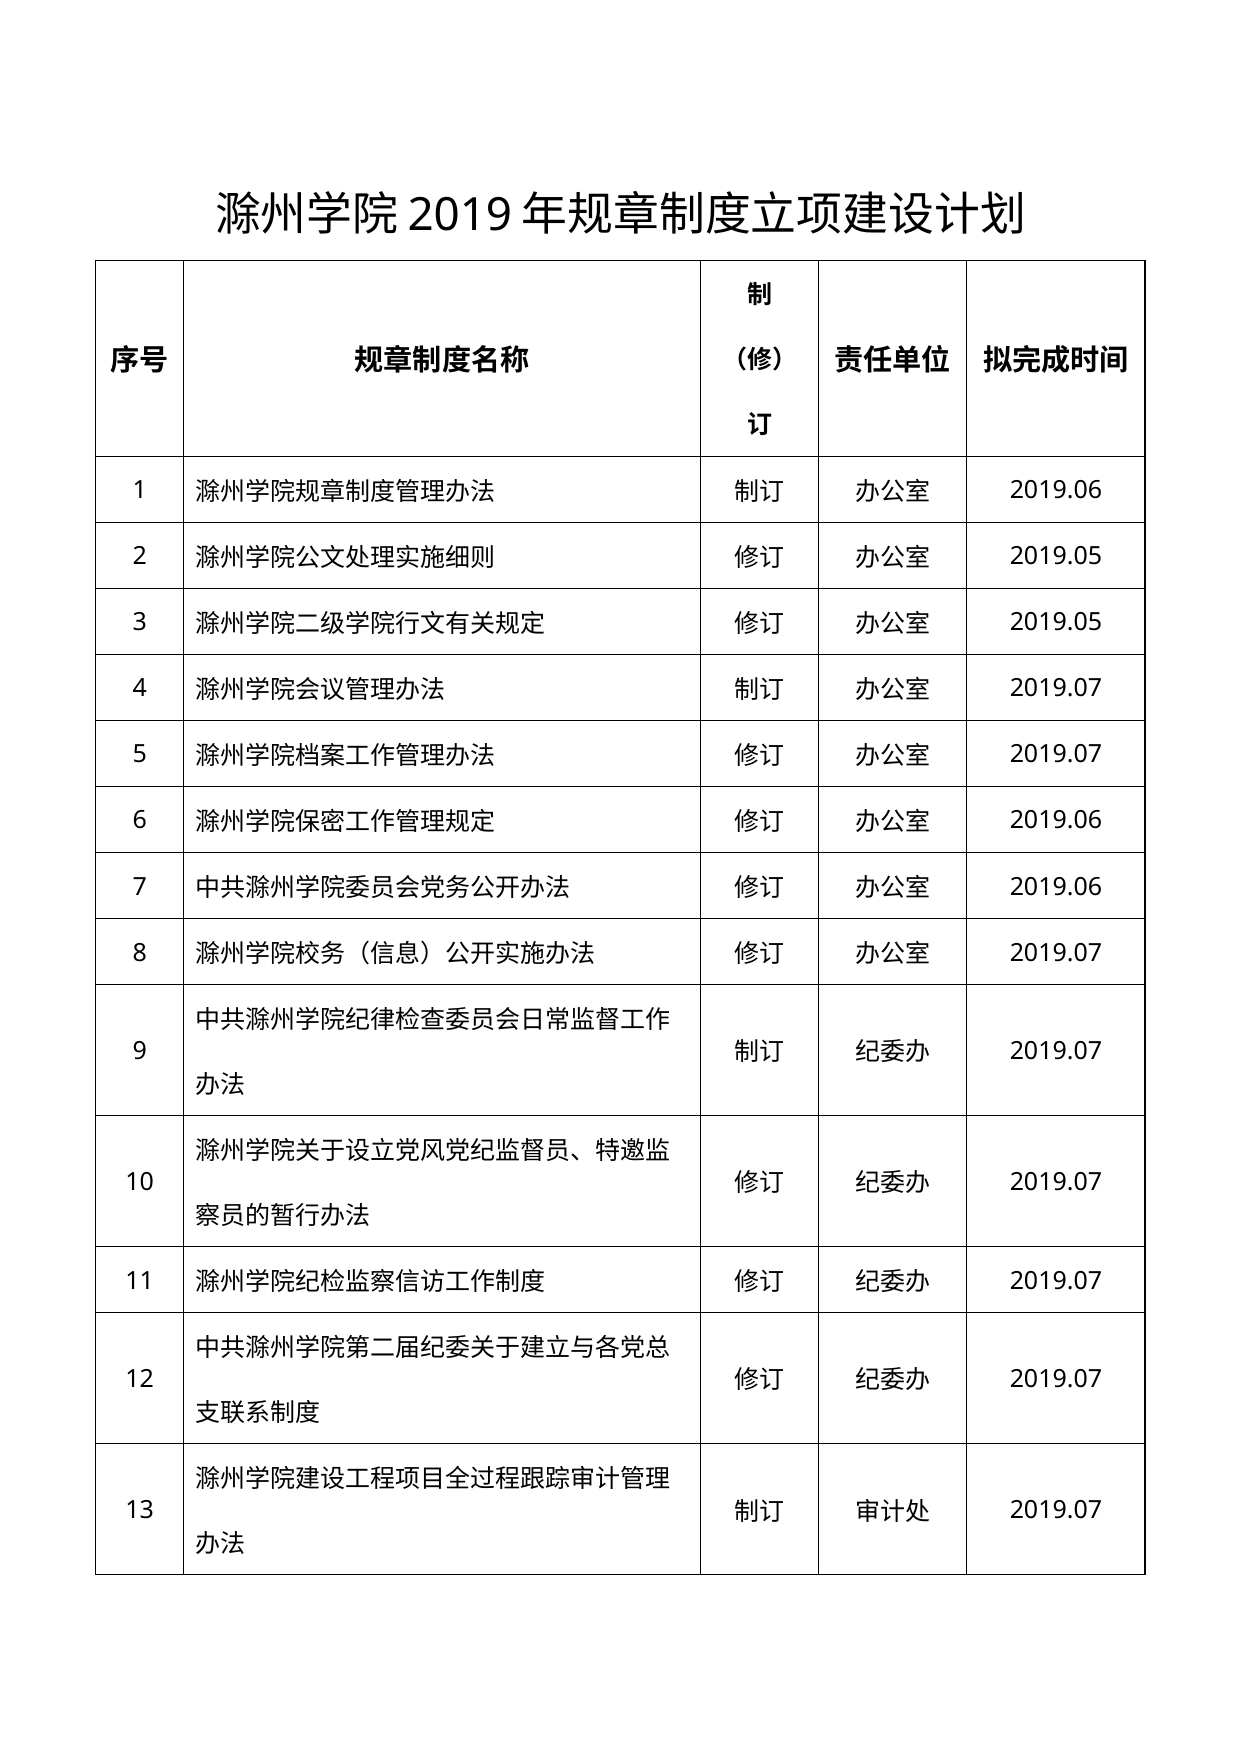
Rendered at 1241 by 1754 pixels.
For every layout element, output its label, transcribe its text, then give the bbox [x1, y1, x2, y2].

table_cell 12 [96, 1313, 183, 1443]
table_cell 纪委办 [819, 985, 966, 1115]
table_cell 制订 [701, 655, 818, 720]
table_cell 制订 [701, 1444, 818, 1574]
table_cell 修订 [701, 1116, 818, 1246]
table_cell 2019.06 [967, 853, 1144, 918]
table_cell 修订 [701, 589, 818, 654]
table_cell 2019.07 [967, 721, 1144, 786]
table_cell 8 [96, 919, 183, 984]
table_cell 2019.07 [967, 985, 1144, 1115]
table_cell 9 [96, 985, 183, 1115]
table_cell 2019.07 [967, 1444, 1144, 1574]
table_cell 2019.07 [967, 655, 1144, 720]
table_cell 办公室 [819, 655, 966, 720]
table_cell 中共滁州学院纪律检查委员会日常监督工作办法 [184, 985, 700, 1115]
table_cell 滁州学院会议管理办法 [184, 655, 700, 720]
table_header 拟完成时间 [967, 261, 1144, 456]
table_cell 修订 [701, 853, 818, 918]
table_cell 纪委办 [819, 1247, 966, 1312]
table_cell 2019.07 [967, 1116, 1144, 1246]
table_cell 2019.07 [967, 919, 1144, 984]
table_cell 纪委办 [819, 1116, 966, 1246]
table_cell 2019.06 [967, 457, 1144, 522]
table_cell 2019.07 [967, 1247, 1144, 1312]
table_header 序号 [96, 261, 183, 456]
table_cell 11 [96, 1247, 183, 1312]
table_cell 办公室 [819, 853, 966, 918]
table_cell 2019.06 [967, 787, 1144, 852]
table_cell 滁州学院校务（信息）公开实施办法 [184, 919, 700, 984]
table_cell 13 [96, 1444, 183, 1574]
table_cell 修订 [701, 787, 818, 852]
table_cell 1 [96, 457, 183, 522]
table_cell 纪委办 [819, 1313, 966, 1443]
table_cell 办公室 [819, 721, 966, 786]
table_cell 修订 [701, 523, 818, 588]
table_cell 办公室 [819, 523, 966, 588]
table_cell 办公室 [819, 589, 966, 654]
table_cell 5 [96, 721, 183, 786]
table_cell 滁州学院公文处理实施细则 [184, 523, 700, 588]
table_cell 修订 [701, 1313, 818, 1443]
table_cell 2019.07 [967, 1313, 1144, 1443]
table_cell 中共滁州学院第二届纪委关于建立与各党总支联系制度 [184, 1313, 700, 1443]
table_cell 办公室 [819, 787, 966, 852]
table_cell 4 [96, 655, 183, 720]
table_cell 滁州学院档案工作管理办法 [184, 721, 700, 786]
table_cell 10 [96, 1116, 183, 1246]
table_cell 滁州学院纪检监察信访工作制度 [184, 1247, 700, 1312]
table_cell 7 [96, 853, 183, 918]
table_cell 滁州学院保密工作管理规定 [184, 787, 700, 852]
table_cell 办公室 [819, 457, 966, 522]
table_cell 3 [96, 589, 183, 654]
table_cell 2019.05 [967, 589, 1144, 654]
table_cell 中共滁州学院委员会党务公开办法 [184, 853, 700, 918]
table_cell 审计处 [819, 1444, 966, 1574]
table_cell 滁州学院建设工程项目全过程跟踪审计管理办法 [184, 1444, 700, 1574]
table_cell 滁州学院二级学院行文有关规定 [184, 589, 700, 654]
table_cell 修订 [701, 1247, 818, 1312]
table_cell 6 [96, 787, 183, 852]
table_cell 2 [96, 523, 183, 588]
table_cell 2019.05 [967, 523, 1144, 588]
table_cell 办公室 [819, 919, 966, 984]
table_cell 滁州学院关于设立党风党纪监督员、特邀监察员的暂行办法 [184, 1116, 700, 1246]
table_cell 修订 [701, 919, 818, 984]
table_header 责任单位 [819, 261, 966, 456]
table_cell 滁州学院规章制度管理办法 [184, 457, 700, 522]
table_header 制（修）订 [701, 261, 818, 456]
text 滁州学院2019年规章制度立项建设计划 [187, 162, 1053, 259]
table_header 规章制度名称 [184, 261, 700, 456]
table_cell 制订 [701, 985, 818, 1115]
table_cell 修订 [701, 721, 818, 786]
table_cell 制订 [701, 457, 818, 522]
